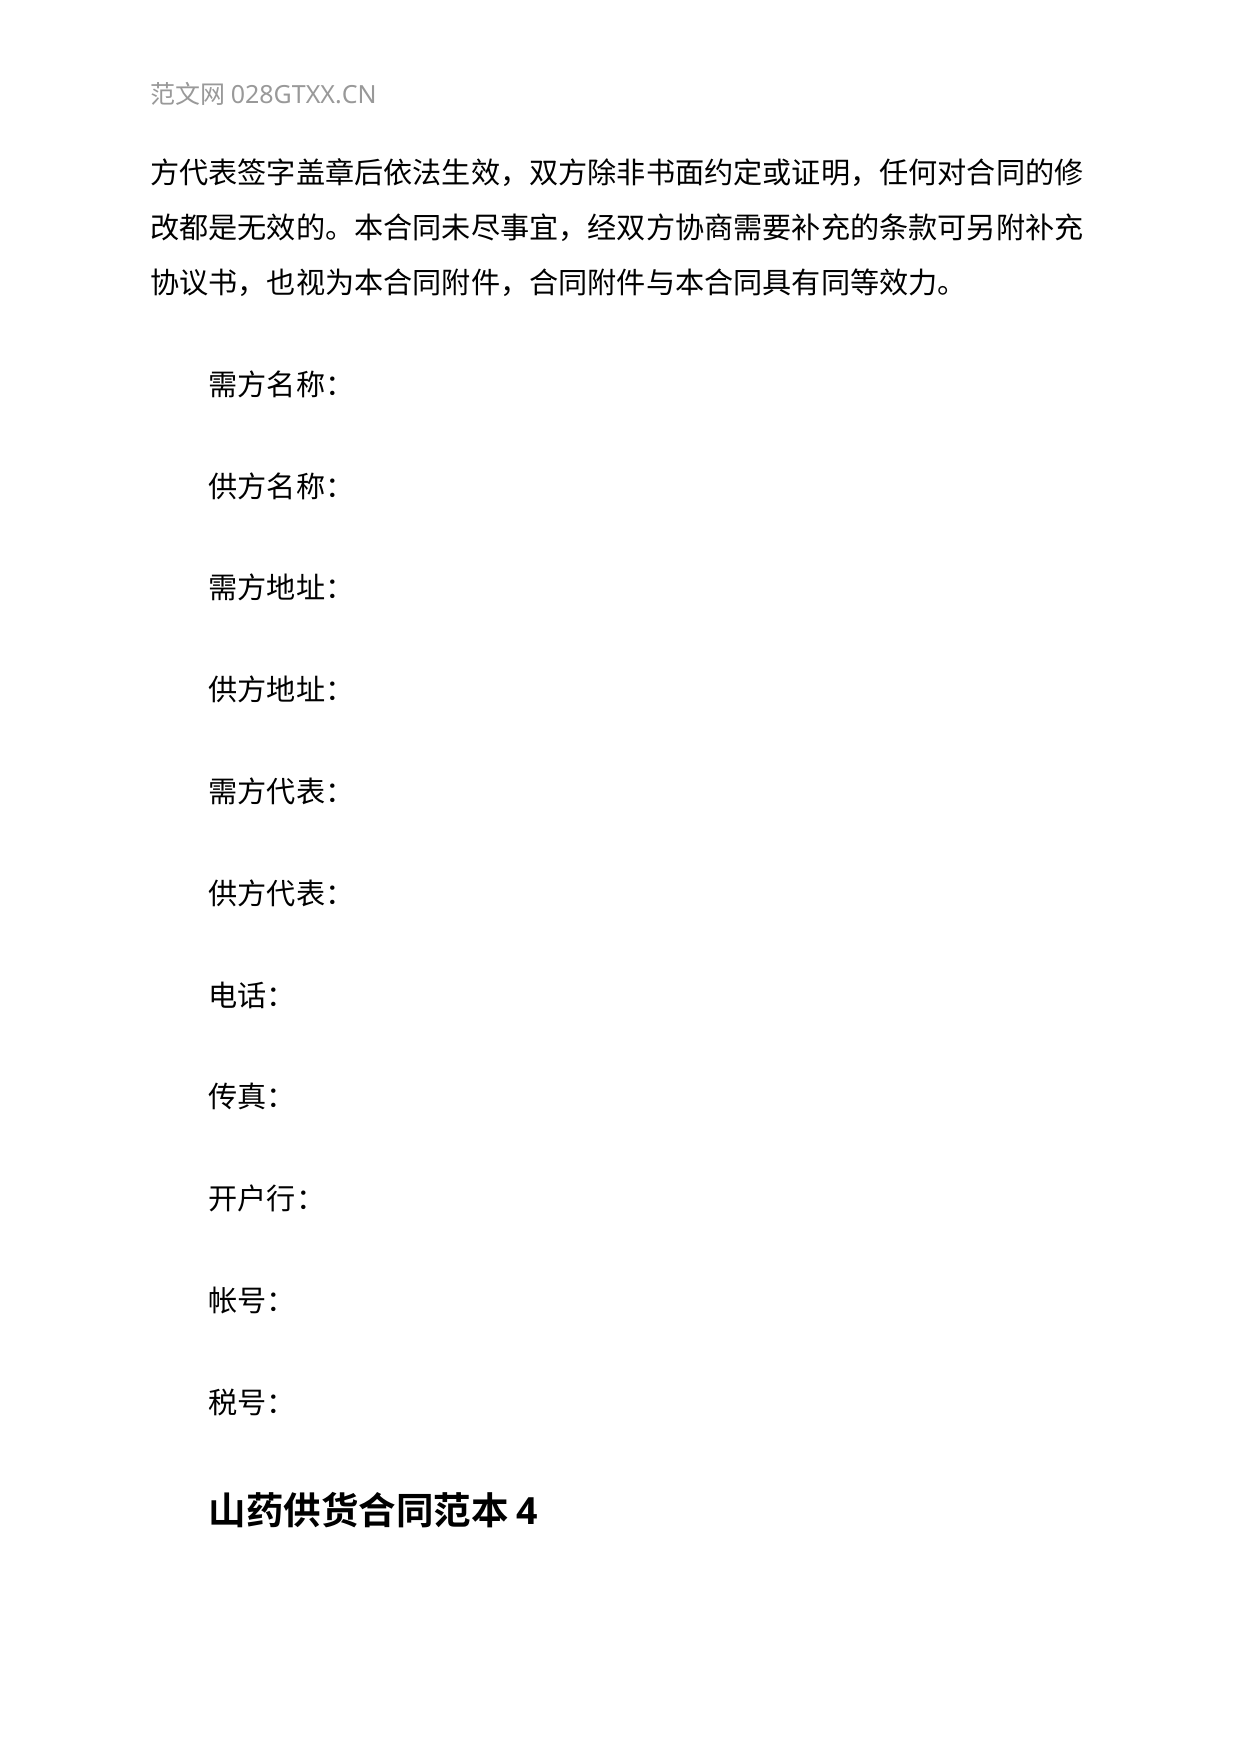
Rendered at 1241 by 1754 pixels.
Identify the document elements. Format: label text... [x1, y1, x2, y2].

text 需方名称： [150, 362, 1090, 404]
text 电话： [150, 972, 1090, 1014]
text 供方地址： [150, 667, 1090, 709]
text 需方地址： [150, 565, 1090, 607]
text 开户行： [150, 1176, 1090, 1218]
text 传真： [150, 1074, 1090, 1116]
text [150, 150, 1090, 302]
text 山药供货合同范本4 [150, 1481, 1090, 1536]
text 帐号： [150, 1277, 1090, 1320]
text 供方代表： [150, 870, 1090, 913]
text 需方代表： [150, 769, 1090, 811]
text 税号： [150, 1379, 1090, 1422]
text 供方名称： [150, 463, 1090, 506]
